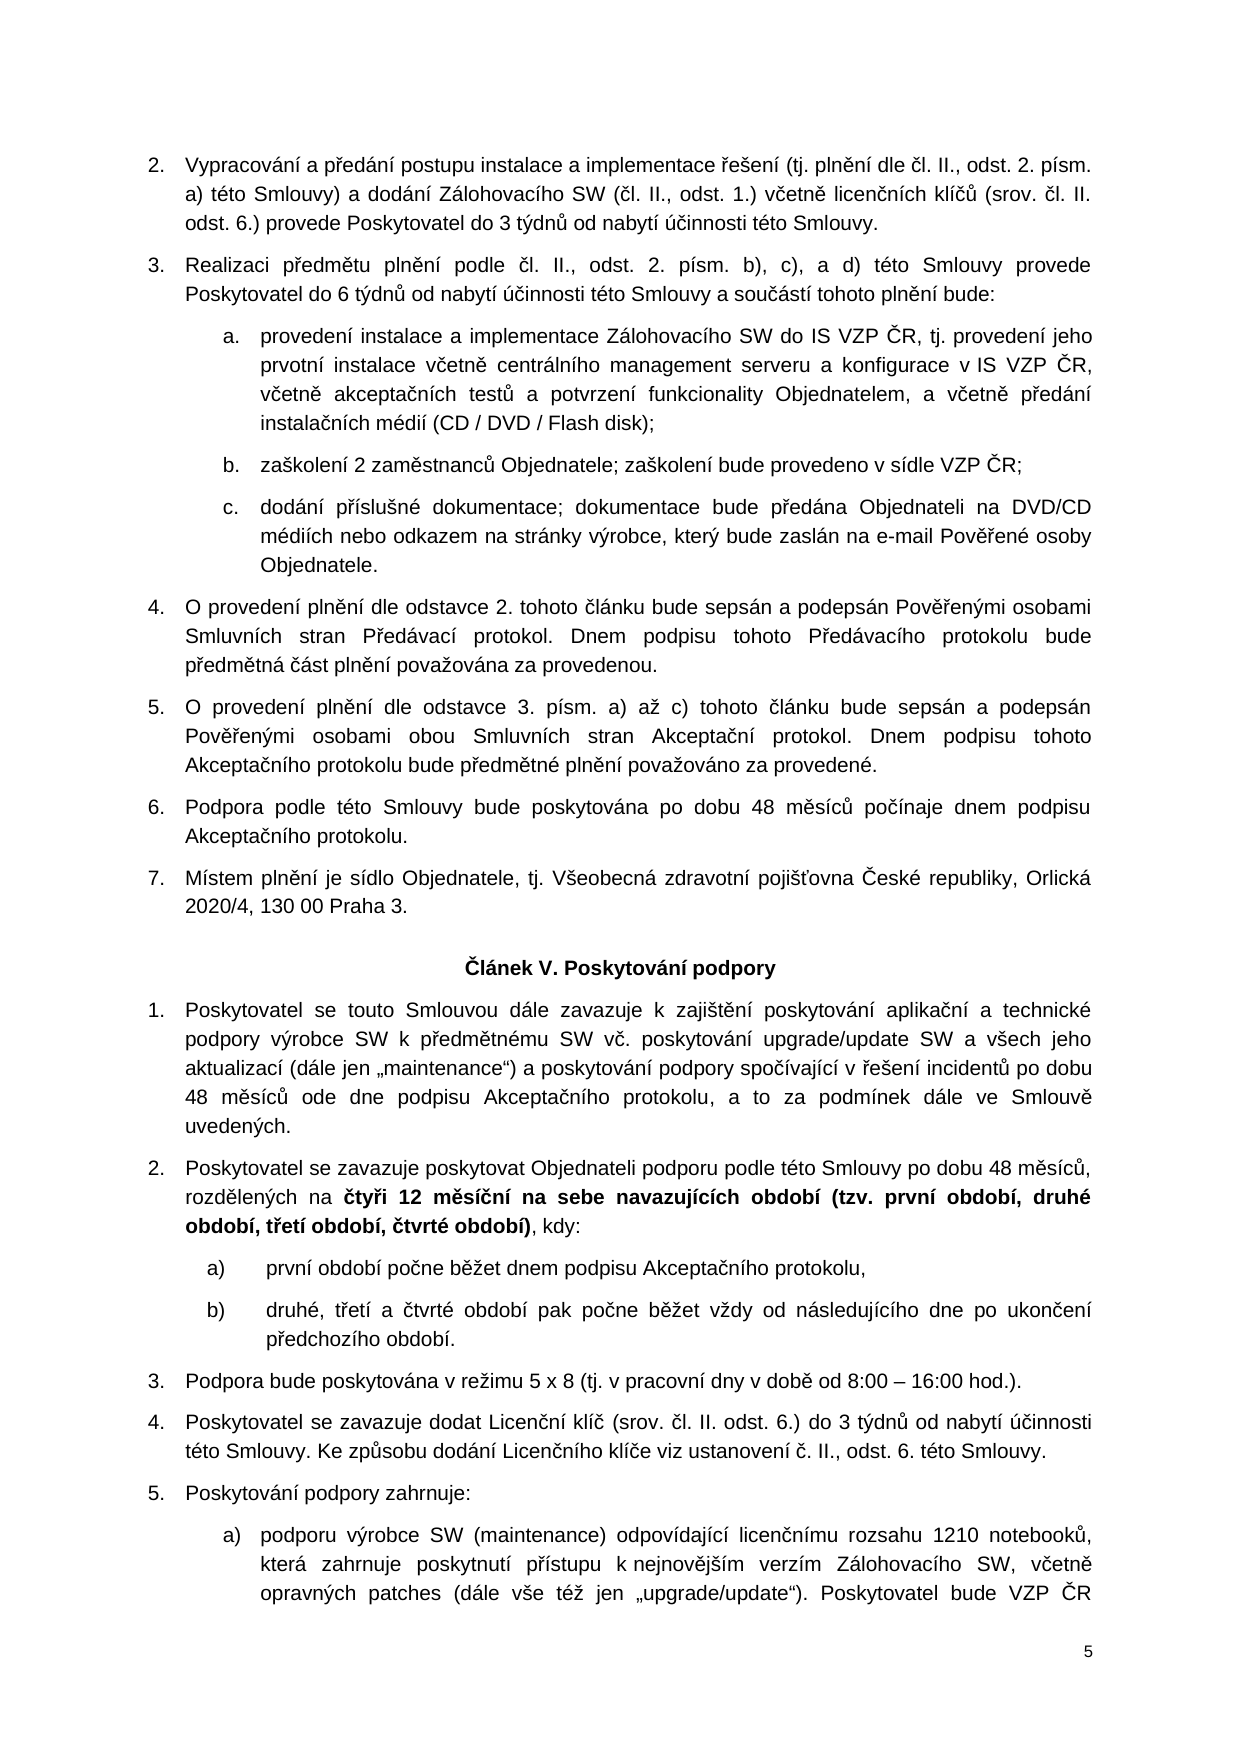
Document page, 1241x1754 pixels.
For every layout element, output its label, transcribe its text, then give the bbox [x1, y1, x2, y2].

list dodání příslušné dokumentace; dokumentace bude předána Objednateli na DVD/CD médiích nebo odkazem na stránky výrobce, který bude zaslán na e-mail Pověřené osoby Objednatele. [223, 489, 1093, 577]
list O provedení plnění dle odstavce 3. písm. a) až c) tohoto článku bude sepsán a podepsán Pověřenými osobami obou Smluvních stran Akceptační protokol. Dnem podpisu tohoto Akceptačního protokolu bude předmětné plnění považováno za provedené. [148, 689, 1093, 777]
list provedení instalace a implementace Zálohovacího SW do IS VZP ČR, tj. provedení jeho prvotní instalace včetně centrálního management serveru a konfigurace v IS VZP ČR, včetně akceptačních testů a potvrzení funkcionality Objednatelem, a včetně předání instalačních médií (CD / DVD / Flash disk); [223, 318, 1093, 435]
list Poskytovatel se zavazuje dodat Licenční klíč (srov. čl. II. odst. 6.) do 3 týdnů od nabytí účinnosti této Smlouvy. Ke způsobu dodání Licenčního klíče viz ustanovení č. II., odst. 6. této Smlouvy. [148, 1405, 1093, 1463]
text Článek V. Poskytování podpory [148, 956, 1093, 980]
list Místem plnění je sídlo Objednatele, tj. Všeobecná zdravotní pojišťovna České republiky, Orlická 2020/4, 130 00 Praha 3. [148, 860, 1093, 918]
list zaškolení 2 zaměstnanců Objednatele; zaškolení bude provedeno v sídle VZP ČR; [223, 448, 1093, 477]
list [223, 1517, 1093, 1605]
list druhé, třetí a čtvrté období pak počne běžet vždy od následujícího dne po ukončení předchozího období. [207, 1292, 1093, 1351]
list Poskytovatel se touto Smlouvou dále zavazuje k zajištění poskytování aplikační a technické podpory výrobce SW k předmětnému SW vč. poskytování upgrade/update SW a všech jeho aktualizací (dále jen „maintenance“) a poskytování podpory spočívající v řešení incidentů po dobu 48 měsíců ode dne podpisu Akceptačního protokolu, a to za podmínek dále ve Smlouvě uvedených. [148, 992, 1093, 1138]
list Realizaci předmětu plnění podle čl. II., odst. 2. písm. b), c), a d) této Smlouvy provede Poskytovatel do 6 týdnů od nabytí účinnosti této Smlouvy a součástí tohoto plnění bude: [148, 248, 1093, 306]
list Podpora bude poskytována v režimu 5 x 8 (tj. v pracovní dny v době od 8:00 – 16:00 hod.). [148, 1363, 1093, 1392]
list první období počne běžet dnem podpisu Akceptačního protokolu, [207, 1251, 1093, 1280]
list Vypracování a předání postupu instalace a implementace řešení (tj. plnění dle čl. II., odst. 2. písm. a) této Smlouvy) a dodání Zálohovacího SW (čl. II., odst. 1.) včetně licenčních klíčů (srov. čl. II. odst. 6.) provede Poskytovatel do 3 týdnů od nabytí účinnosti této Smlouvy. [148, 148, 1093, 235]
list Poskytovatel se zavazuje poskytovat Objednateli podporu podle této Smlouvy po dobu 48 měsíců, rozdělených na čtyři 12 měsíční na sebe navazujících období (tzv. první období, druhé období, třetí období, čtvrté období), kdy: [148, 1151, 1093, 1238]
list Podpora podle této Smlouvy bude poskytována po dobu 48 měsíců počínaje dnem podpisu Akceptačního protokolu. [148, 789, 1093, 848]
list Poskytování podpory zahrnuje: [148, 1476, 1093, 1505]
list O provedení plnění dle odstavce 2. tohoto článku bude sepsán a podepsán Pověřenými osobami Smluvních stran Předávací protokol. Dnem podpisu tohoto Předávacího protokolu bude předmětná část plnění považována za provedenou. [148, 589, 1093, 677]
